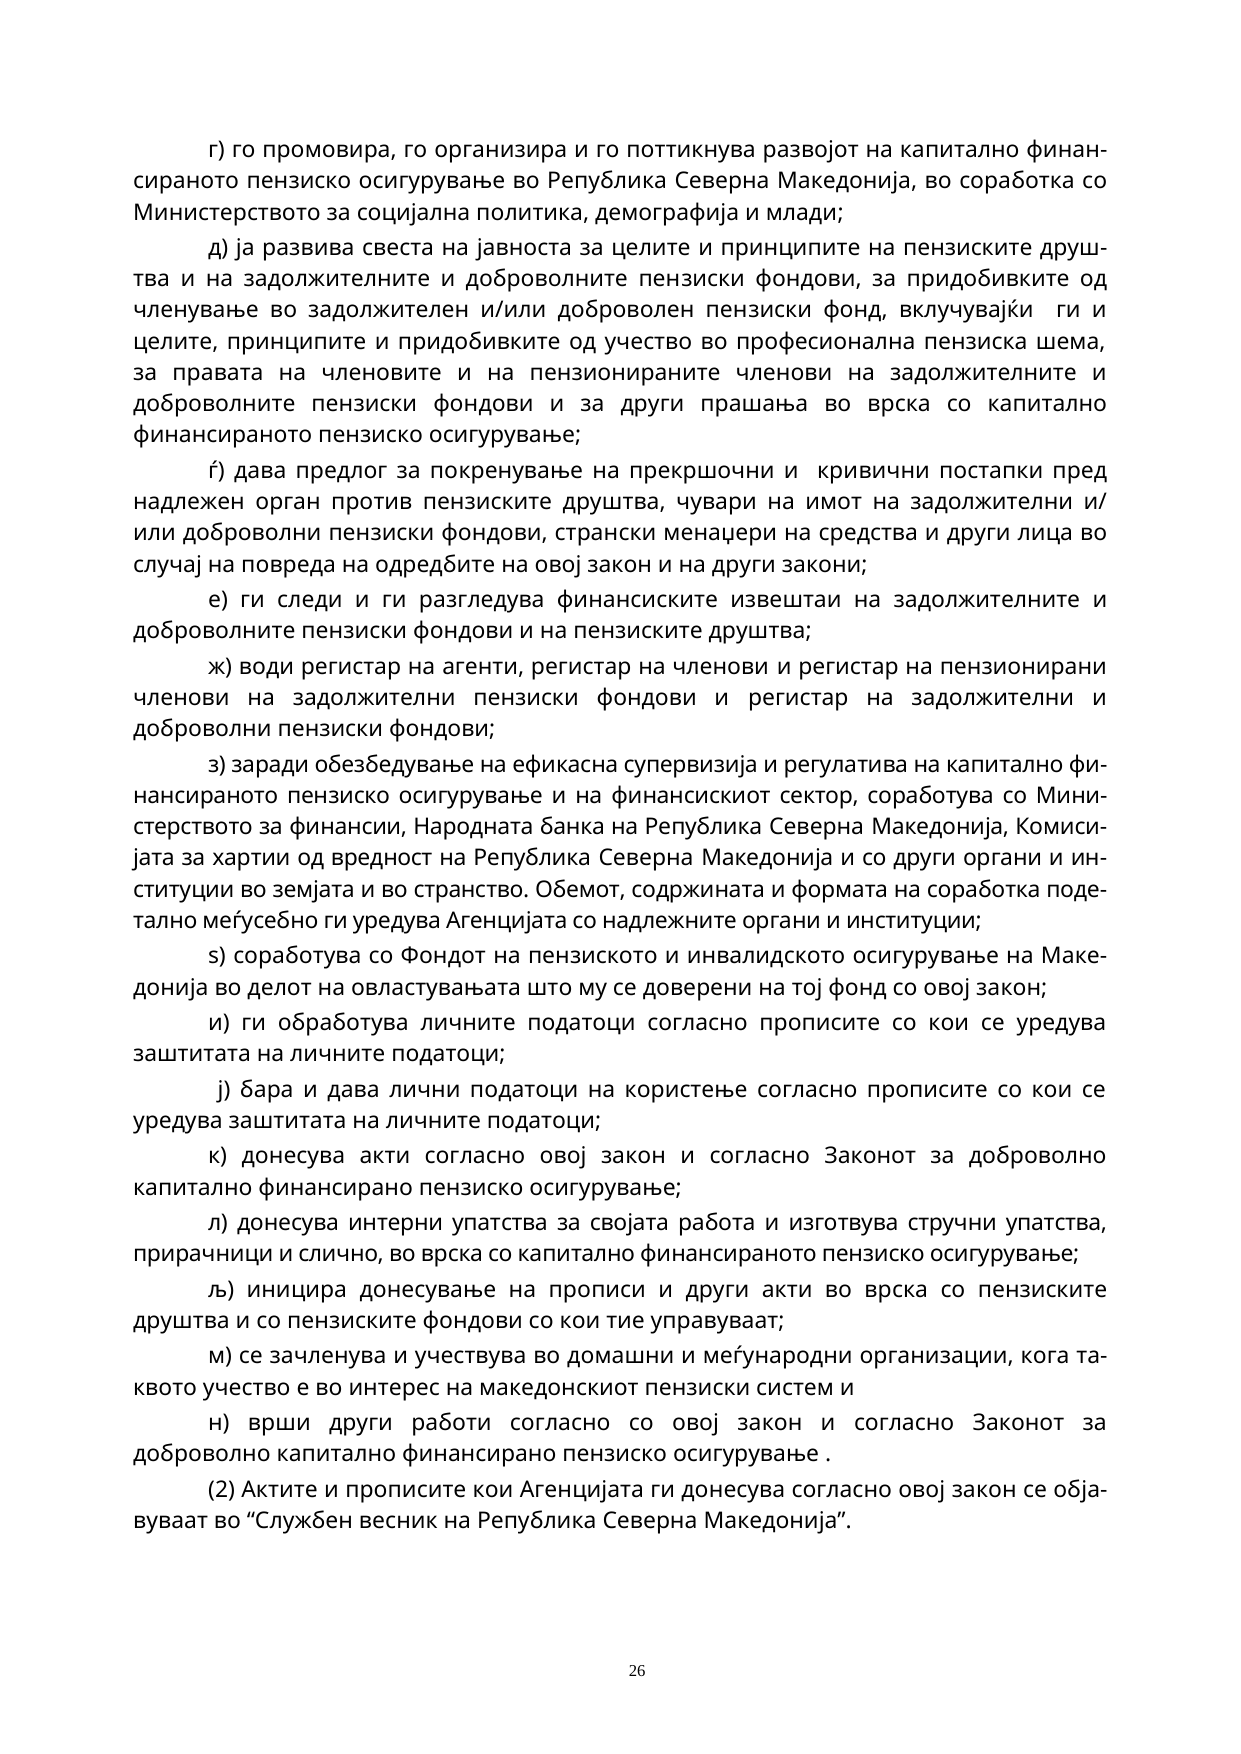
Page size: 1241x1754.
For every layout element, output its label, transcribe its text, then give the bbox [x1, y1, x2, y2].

text е) ги следи и ги разгледува финансиските извештаи на задолжителните и доброволните пензиски фондови и на пензиските друштва; [133, 583, 1107, 645]
text г) го промовира, го организира и го поттикнува развојот на капитално финансираното пензиско осигурување во Република Северна Македонија, во соработка со Министерството за социјална политика, демографија и млади; [133, 133, 1107, 227]
text љ) иницира донесување на прописи и други акти во врска со пензиските друштва и со пензиските фондови со кои тие управуваат; [133, 1272, 1107, 1335]
text ж) води регистар на агенти, регистар на членови и регистар на пензионирани членови на задолжителни пензиски фондови и регистар на задолжителни и доброволни пензиски фондови; [133, 649, 1107, 743]
text (2) Актите и прописите кои Агенцијата ги донесува согласно овој закон се објавуваат во “Службен весник на Република Северна Македонија”. [133, 1472, 1107, 1535]
text л) донесува интерни упатства за својата работа и изготвува стручни упатства, прирачници и слично, во врска со капитално финансираното пензиско осигурување; [133, 1206, 1107, 1268]
text ј) бара и дава лични податоци на користење согласно прописите со кои се уредува заштитата на личните податоци; [133, 1072, 1107, 1135]
text ѕ) соработува со Фондот на пензиското и инвалидското осигурување на Македонија во делот на овластувањата што му се доверени на тој фонд со овој закон; [133, 939, 1107, 1002]
text д) ја развива свеста на јавноста за целите и принципите на пензиските друштва и на задолжителните и доброволните пензиски фондови, за придобивките од членување во задолжителен и/или доброволен пензиски фонд, вклучувајќи ги и целите, принципите и придобивките од учество во професионална пензиска шема, за правата на членовите и на пензионираните членови на задолжителните и доброволните пензиски фондови и за други прашања во врска со капитално финансираното пензиско осигурување; [133, 231, 1107, 449]
text м) се зачленува и учествува во домашни и меѓународни организации, кога таквото учество е во интерес на македонскиот пензиски систем и [133, 1339, 1107, 1402]
text и) ги обработува личните податоци согласно прописите со кои се уредува заштитата на личните податоци; [133, 1006, 1107, 1068]
text к) донесува акти согласно овој закон и согласно Законот за доброволно капитално финансирано пензиско осигурување; [133, 1139, 1107, 1202]
text з) заради обезбедување на ефикасна супервизија и регулатива на капитално финансираното пензиско осигурување и на финансискиот сектор, соработува со Министерството за финансии, Народната банка на Република Северна Македонија, Комисијата за хартии од вредност на Република Северна Македонија и со други органи и институции во земјата и во странство. Обемот, содржината и формата на соработка подетално меѓусебно ги уредува Агенцијата со надлежните органи и институции; [133, 747, 1107, 935]
text н) врши други работи согласно со овој закон и согласно Законот за доброволно капитално финансирано пензиско осигурување . [133, 1406, 1107, 1468]
text ѓ) дава предлог за покренување на прекршочни и кривични постапки пред надлежен орган против пензиските друштва, чувари на имот на задолжителни и/ или доброволни пензиски фондови, странски менаџери на средства и други лица во случај на повреда на одредбите на овој закон и на други закони; [133, 454, 1107, 579]
